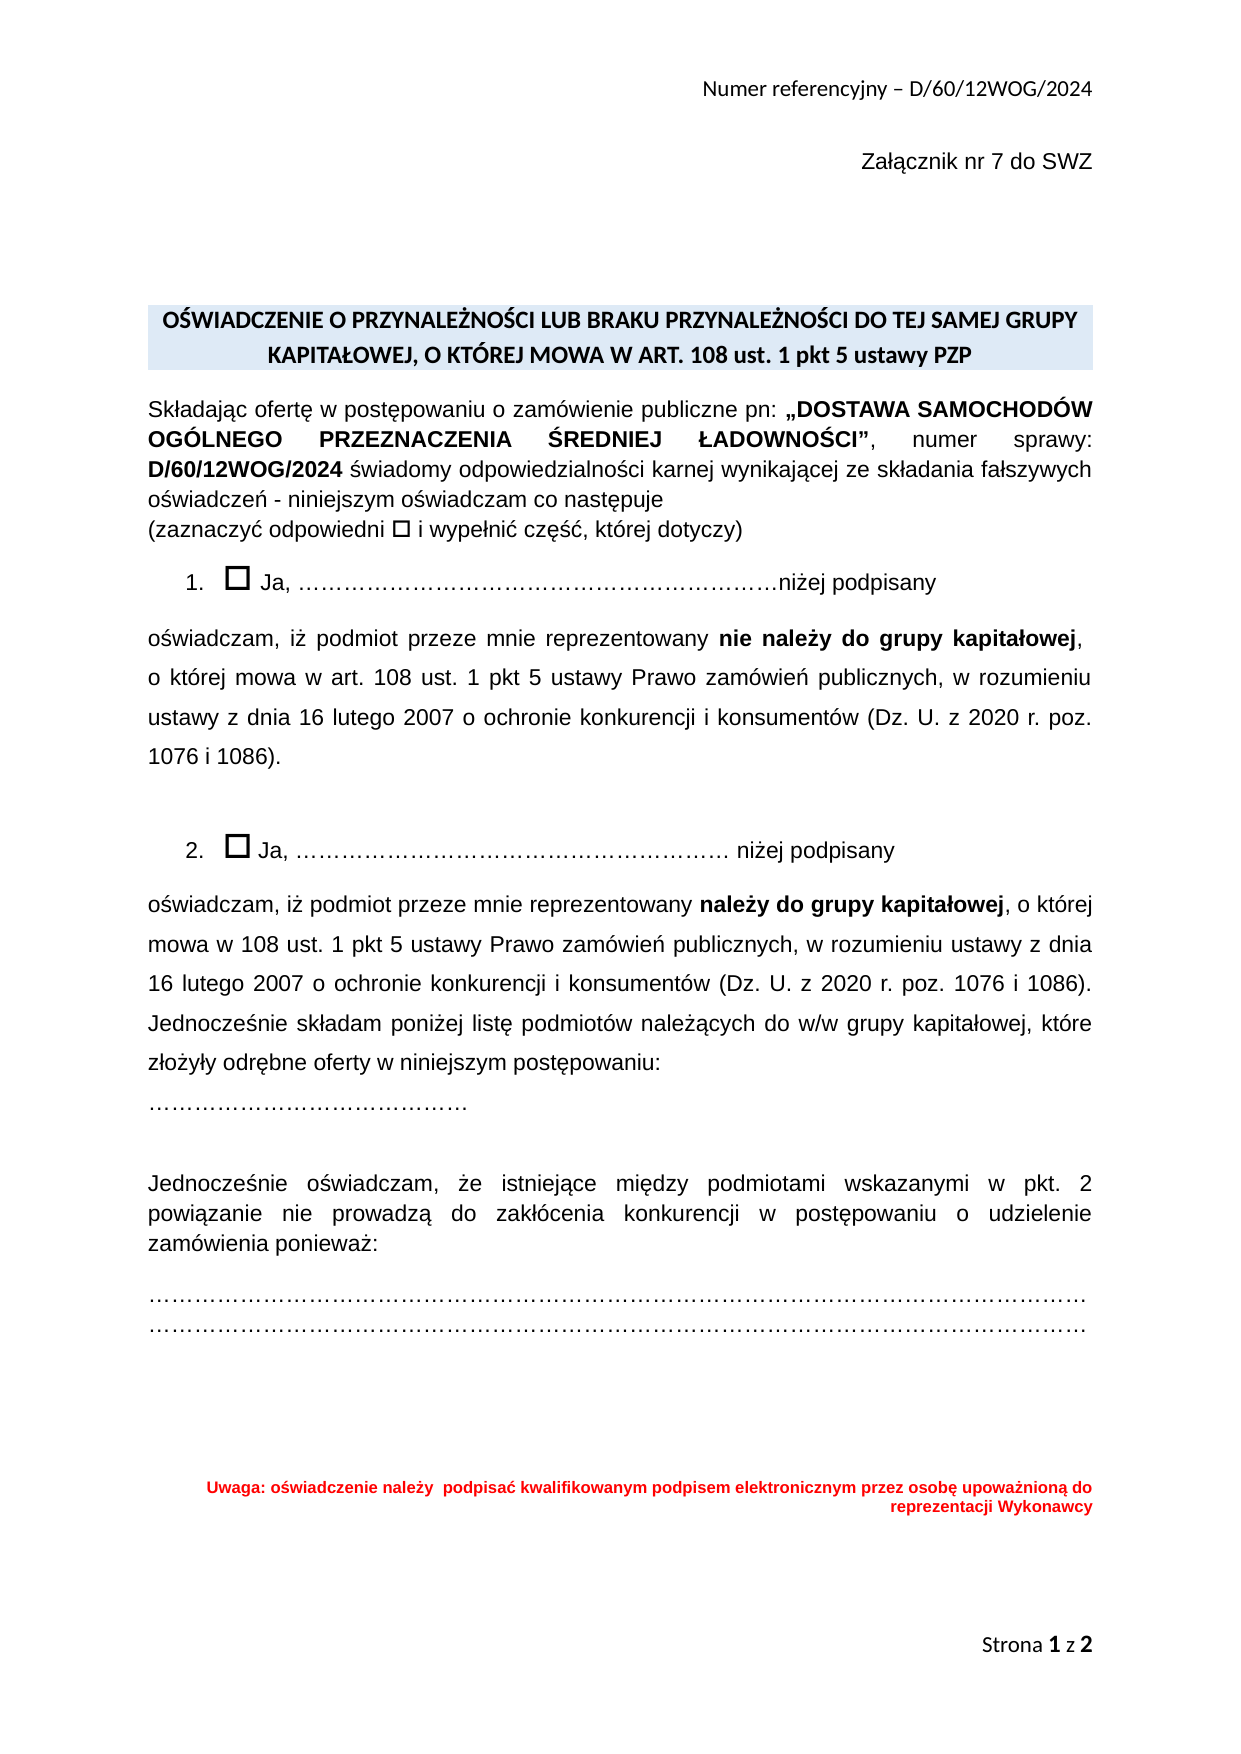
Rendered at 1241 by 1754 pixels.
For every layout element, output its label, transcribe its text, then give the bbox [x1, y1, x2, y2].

text Jednocześnie oświadczam, że istniejące między podmiotami wskazanymi w pkt. 2 powiązanie nie prowadzą do zakłócenia konkurencji w postępowaniu o udzielenie zamówienia ponieważ: [148, 1170, 1093, 1257]
text Załącznik nr 7 do SWZ [148, 148, 1093, 174]
text ………………………………………………………………………………………………………………………………………………………………………………………………………………………… [148, 1281, 1093, 1338]
text oświadczam, iż podmiot przeze mnie reprezentowany należy do grupy kapitałowej, o której mowa w 108 ust. 1 pkt 5 ustawy Prawo zamówień publicznych, w rozumieniu ustawy z dnia 16 lutego 2007 o ochronie konkurencji i konsumentów (Dz. U. z 2020 r. poz. 1076 i 1086). Jednocześnie składam poniżej listę podmiotów należących do w/w grupy kapitałowej, które złożyły odrębne oferty w niniejszym postępowaniu: [148, 891, 1093, 1075]
list Ja, ………………………………………………………niżej podpisany [185, 567, 1093, 598]
text (zaznaczyć odpowiedni i wypełnić część, której dotyczy) [148, 516, 1093, 543]
text Uwaga: oświadczenie należy podpisać kwalifikowanym podpisem elektronicznym przez osobę upoważnioną do reprezentacji Wykonawcy [148, 1477, 1093, 1516]
text …………………………………… [148, 1088, 1093, 1115]
text OŚWIADCZENIE O PRZYNALEŻNOŚCI LUB BRAKU PRZYNALEŻNOŚCI DO TEJ SAMEJ GRUPY KAPITAŁOWEJ, O KTÓREJ MOWA W ART. 108 ust. 1 pkt 5 ustawy PZP [148, 305, 1093, 370]
list Ja, ………………………………………………… niżej podpisany [185, 836, 1093, 866]
text Składając ofertę w postępowaniu o zamówienie publiczne pn: „DOSTAWA SAMOCHODÓW OGÓLNEGO PRZEZNACZENIA ŚREDNIEJ ŁADOWNOŚCI”, numer sprawy: D/60/12WOG/2024 świadomy odpowiedzialności karnej wynikającej ze składania fałszywych oświadczeń - niniejszym oświadczam co następuje [148, 396, 1093, 512]
text oświadczam, iż podmiot przeze mnie reprezentowany nie należy do grupy kapitałowej, o której mowa w art. 108 ust. 1 pkt 5 ustawy Prawo zamówień publicznych, w rozumieniu ustawy z dnia 16 lutego 2007 o ochronie konkurencji i konsumentów (Dz. U. z 2020 r. poz. 1076 i 1086). [148, 624, 1093, 769]
